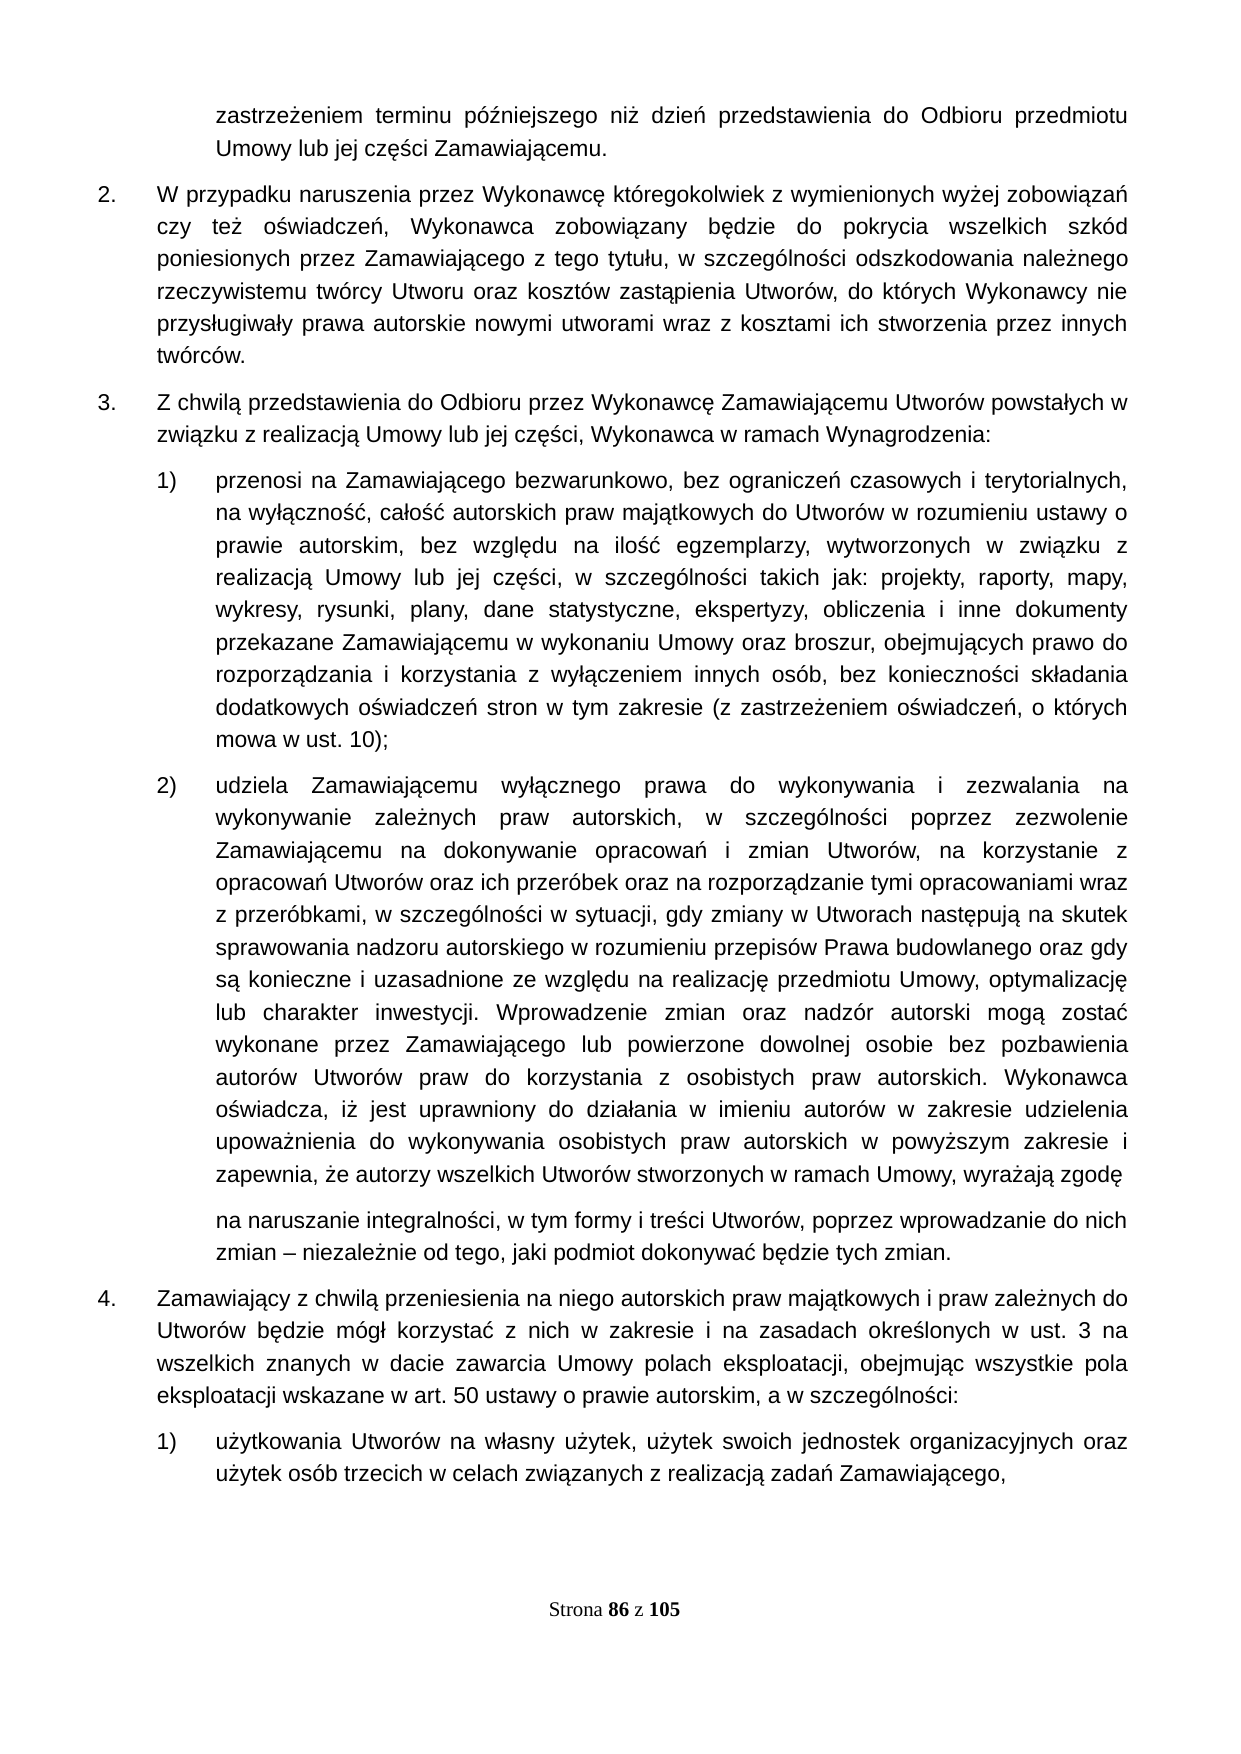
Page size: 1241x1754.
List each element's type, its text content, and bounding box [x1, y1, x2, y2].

list użytkowania Utworów na własny użytek, użytek swoich jednostek organizacyjnych oraz użytek osób trzecich w celach związanych z realizacją zadań Zamawiającego, [156, 1428, 1128, 1487]
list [156, 102, 1128, 161]
list udziela Zamawiającemu wyłącznego prawa do wykonywania i zezwalania na wykonywanie zależnych praw autorskich, w szczególności poprzez zezwolenie Zamawiającemu na dokonywanie opracowań i zmian Utworów, na korzystanie z opracowań Utworów oraz ich przeróbek oraz na rozporządzanie tymi opracowaniami wraz z przeróbkami, w szczególności w sytuacji, gdy zmiany w Utworach następują na skutek sprawowania nadzoru autorskiego w rozumieniu przepisów Prawa budowlanego oraz gdy są konieczne i uzasadnione ze względu na realizację przedmiotu Umowy, optymalizację lub charakter inwestycji. Wprowadzenie zmian oraz nadzór autorski mogą zostać wykonane przez Zamawiającego lub powierzone dowolnej osobie bez pozbawienia autorów Utworów praw do korzystania z osobistych praw autorskich. Wykonawca oświadcza, iż jest uprawniony do działania w imieniu autorów w zakresie udzielenia upoważnienia do wykonywania osobistych praw autorskich w powyższym zakresie i zapewnia, że autorzy wszelkich Utworów stworzonych w ramach Umowy, wyrażają zgodę [156, 772, 1128, 1187]
list Zamawiający z chwilą przeniesienia na niego autorskich praw majątkowych i praw zależnych do Utworów będzie mógł korzystać z nich w zakresie i na zasadach określonych w ust. 3 na wszelkich znanych w dacie zawarcia Umowy polach eksploatacji, obejmując wszystkie pola eksploatacji wskazane w art. 50 ustawy o prawie autorskim, a w szczególności: [97, 1285, 1128, 1408]
list Z chwilą przedstawienia do Odbioru przez Wykonawcę Zamawiającemu Utworów powstałych w związku z realizacją Umowy lub jej części, Wykonawca w ramach Wynagrodzenia: [97, 388, 1128, 447]
text na naruszanie integralności, w tym formy i treści Utworów, poprzez wprowadzanie do nich zmian – niezależnie od tego, jaki podmiot dokonywać będzie tych zmian. [216, 1207, 1128, 1265]
list przenosi na Zamawiającego bezwarunkowo, bez ograniczeń czasowych i terytorialnych, na wyłączność, całość autorskich praw majątkowych do Utworów w rozumieniu ustawy o prawie autorskim, bez względu na ilość egzemplarzy, wytworzonych w związku z realizacją Umowy lub jej części, w szczególności takich jak: projekty, raporty, mapy, wykresy, rysunki, plany, dane statystyczne, ekspertyzy, obliczenia i inne dokumenty przekazane Zamawiającemu w wykonaniu Umowy oraz broszur, obejmujących prawo do rozporządzania i korzystania z wyłączeniem innych osób, bez konieczności składania dodatkowych oświadczeń stron w tym zakresie (z zastrzeżeniem oświadczeń, o których mowa w ust. 10); [156, 467, 1128, 752]
list W przypadku naruszenia przez Wykonawcę któregokolwiek z wymienionych wyżej zobowiązań czy też oświadczeń, Wykonawca zobowiązany będzie do pokrycia wszelkich szkód poniesionych przez Zamawiającego z tego tytułu, w szczególności odszkodowania należnego rzeczywistemu twórcy Utworu oraz kosztów zastąpienia Utworów, do których Wykonawcy nie przysługiwały prawa autorskie nowymi utworami wraz z kosztami ich stworzenia przez innych twórców. [97, 181, 1128, 369]
